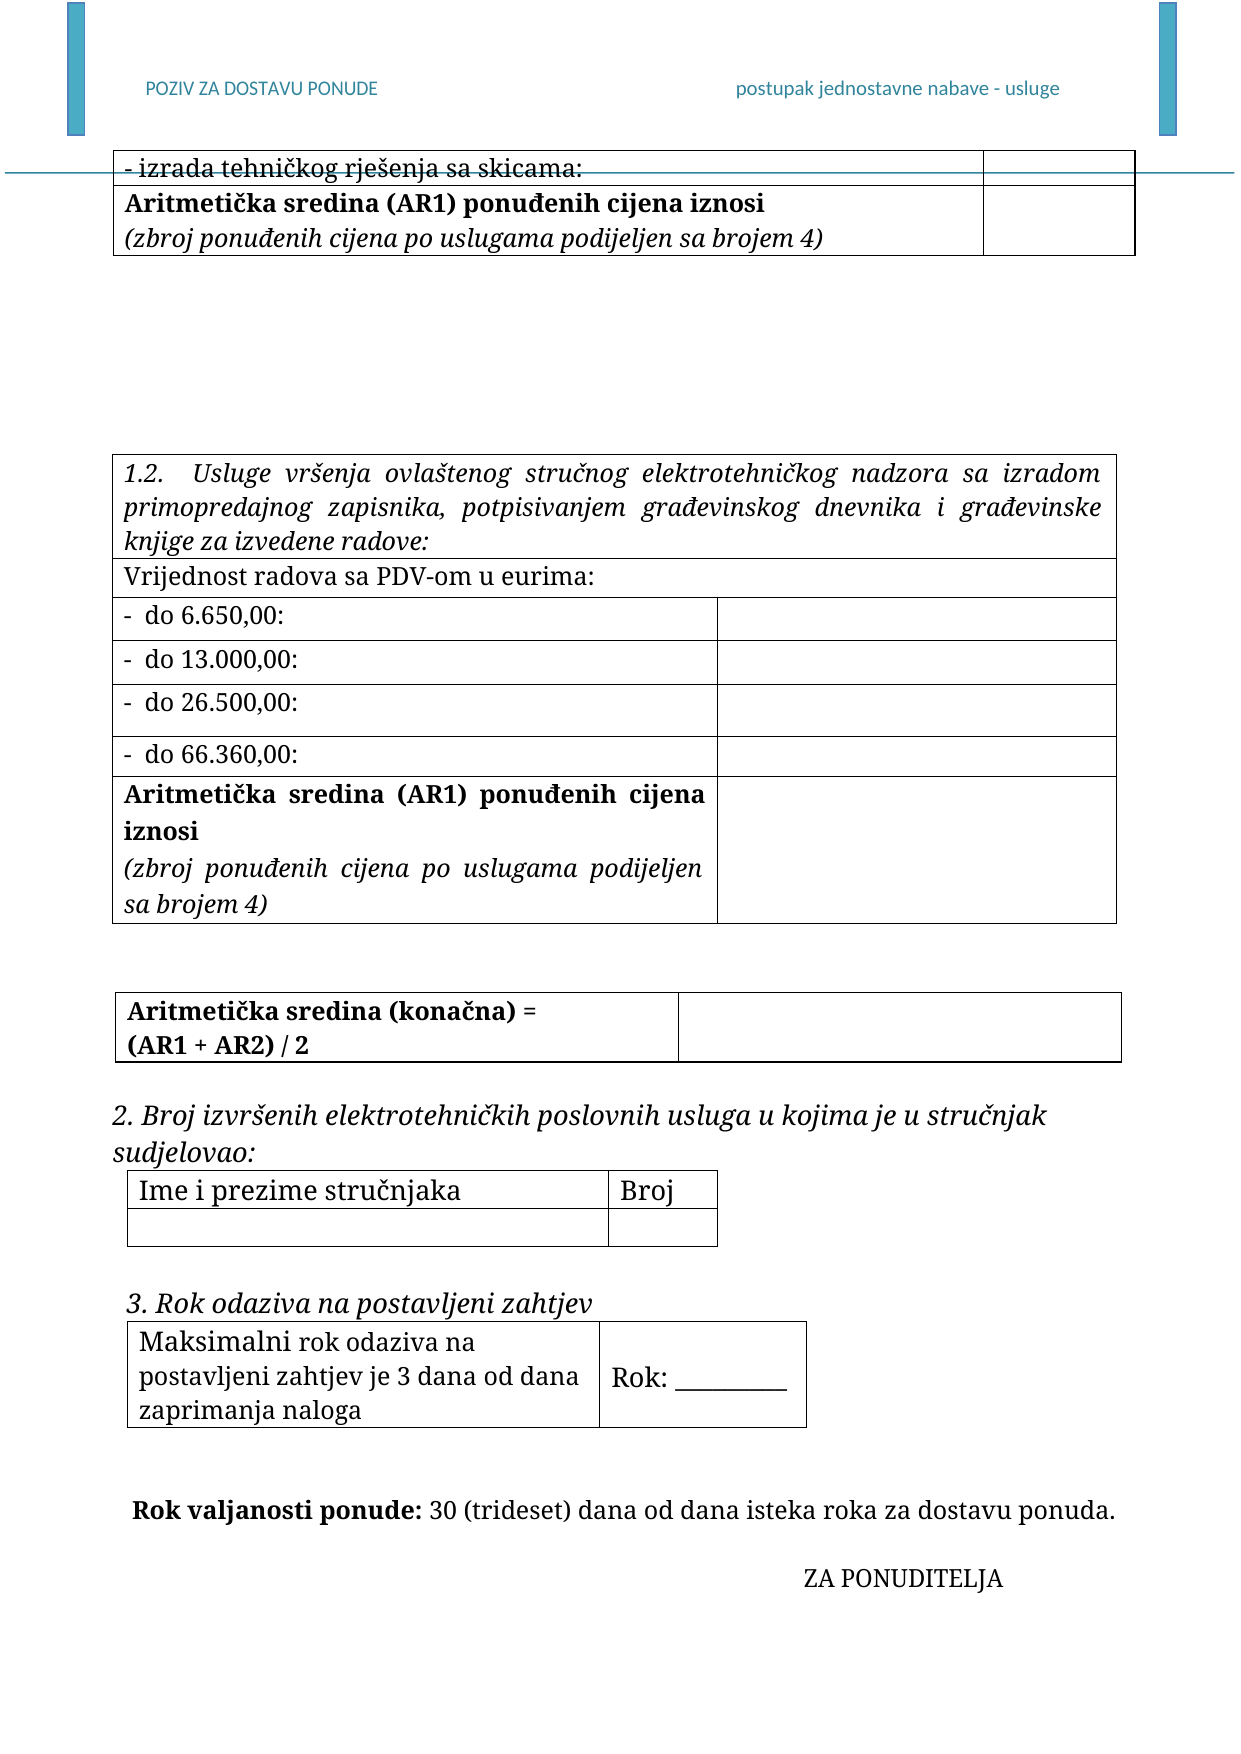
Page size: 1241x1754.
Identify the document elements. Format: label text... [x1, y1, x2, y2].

table_header Broj [609, 1171, 717, 1208]
table_header 1.2. Usluge vršenja ovlaštenog stručnog elektrotehničkog nadzora sa izradom primopredajnog zapisnika, potpisivanjem građevinskog dnevnika i građevinske knjige za izvedene radove: [113, 455, 1116, 557]
table_cell [984, 186, 1134, 255]
table_cell - do 26.500,00: [113, 685, 717, 736]
table_cell [718, 777, 1116, 923]
text 3. Rok odaziva na postavljeni zahtjev [112, 1284, 1128, 1321]
table_cell - do 13.000,00: [113, 641, 717, 684]
text ZA PONUDITELJA [112, 1561, 1128, 1595]
table_cell [718, 685, 1116, 736]
table_cell - do 66.360,00: [113, 737, 717, 776]
table_cell [718, 598, 1116, 640]
table_cell [718, 737, 1116, 776]
table_cell [128, 1209, 608, 1246]
table_cell Vrijednost radova sa PDV-om u eurima: [113, 559, 1116, 597]
table_cell [718, 641, 1116, 684]
table_cell Aritmetička sredina (AR1) ponuđenih cijena iznosi (zbroj ponuđenih cijena po uslugama podijeljen sa brojem 4) [114, 186, 983, 255]
table_header [679, 993, 1121, 1061]
table_header Ime i prezime stručnjaka [128, 1171, 608, 1208]
text 2. Broj izvršenih elektrotehničkih poslovnih usluga u kojima je u stručnjak sudjelovao: [112, 1097, 1128, 1170]
table_header Rok: _________ [600, 1322, 806, 1427]
table_cell [984, 151, 1134, 185]
table_header Aritmetička sredina (konačna) = (AR1 + AR2) / 2 [116, 993, 678, 1061]
table_cell - do 6.650,00: [113, 598, 717, 640]
text Rok valjanosti ponude: 30 (trideset) dana od dana isteka roka za dostavu ponuda. [112, 1493, 1128, 1527]
table_header Maksimalni rok odaziva na postavljeni zahtjev je 3 dana od dana zaprimanja naloga [128, 1322, 599, 1427]
table_cell Aritmetička sredina (AR1) ponuđenih cijena iznosi (zbroj ponuđenih cijena po uslugama podijeljen sa brojem 4) [113, 777, 717, 923]
table_cell [609, 1209, 717, 1246]
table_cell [114, 151, 983, 185]
